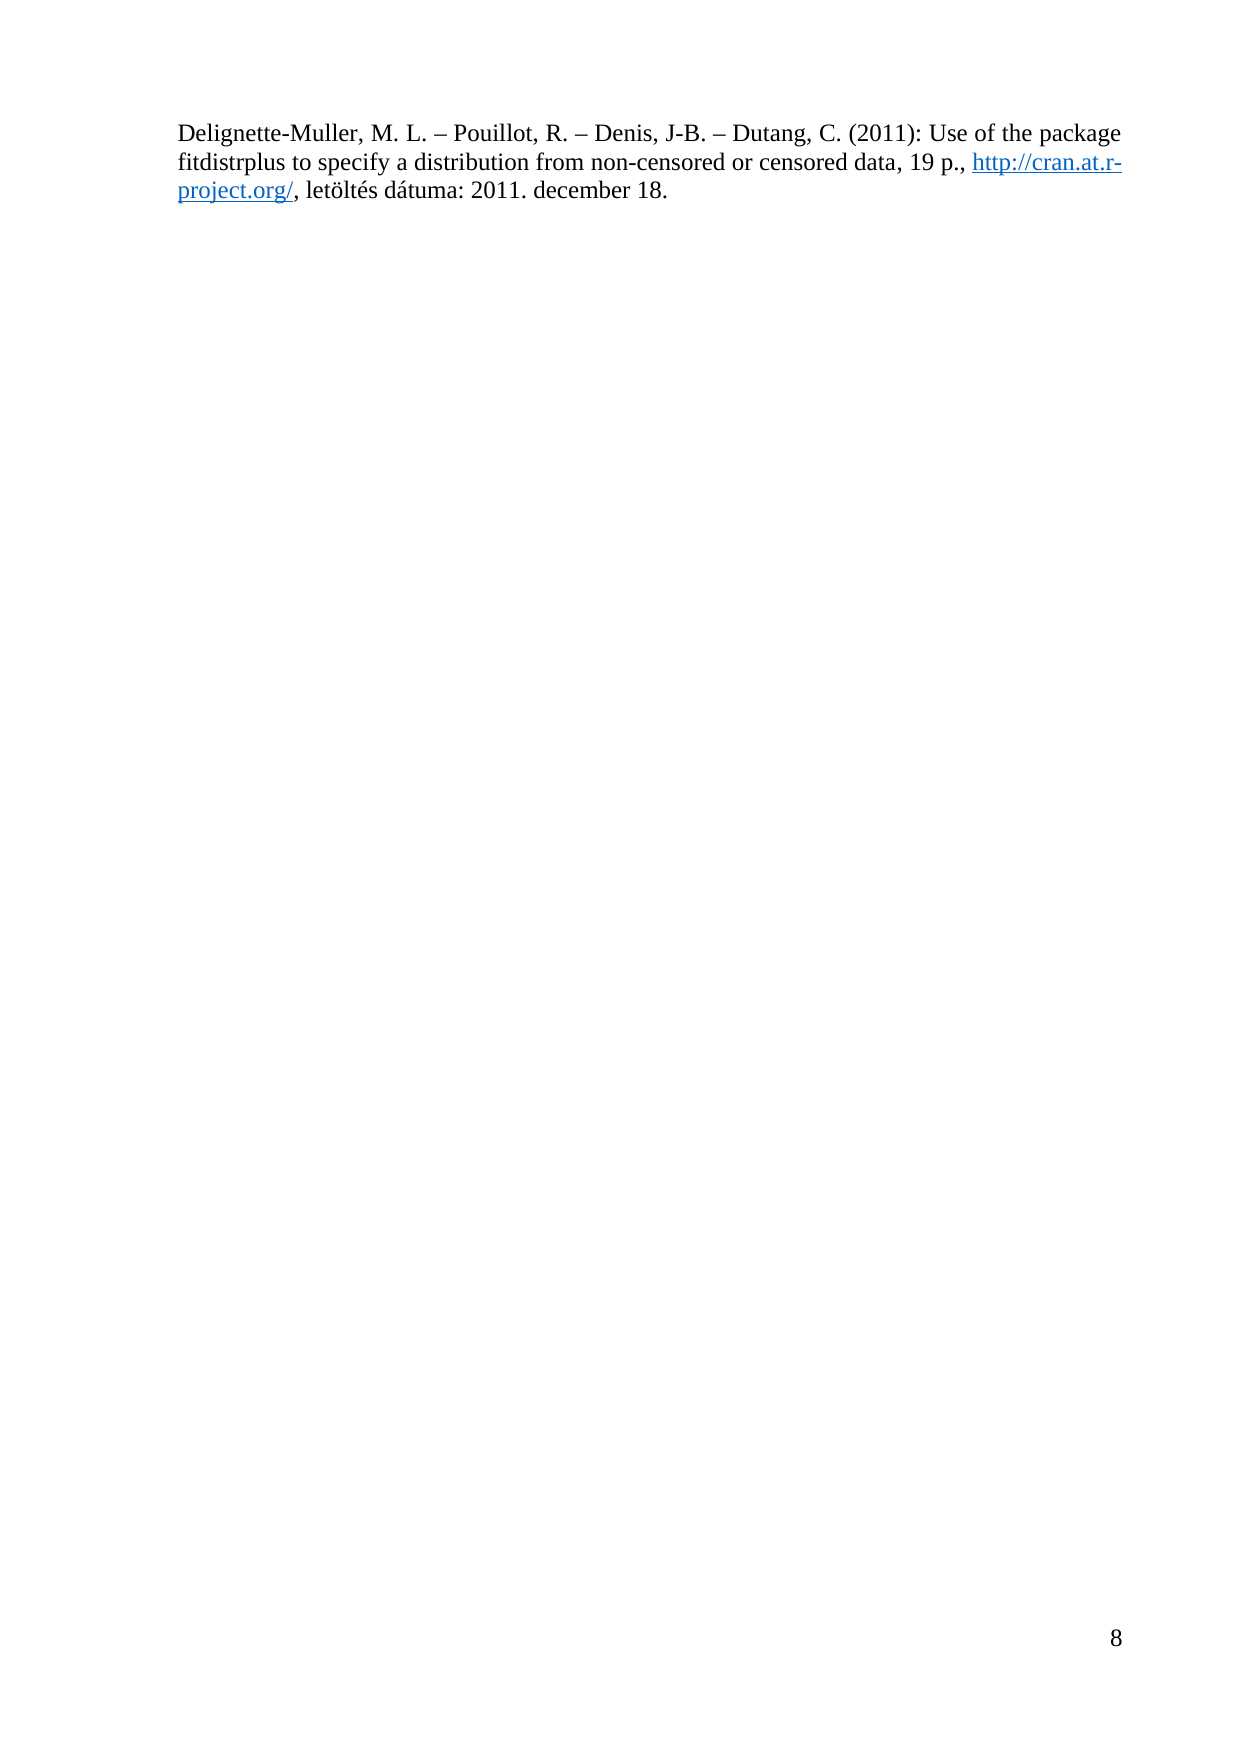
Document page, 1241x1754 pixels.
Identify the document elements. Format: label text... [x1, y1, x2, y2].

text Delignette-Muller, M. L. – Pouillot, R. – Denis, J-B. – Dutang, C. (2011): Use of the package fitdistrplus to specify a distribution from non-censored or censored data, 19 p., http://cran.at.r-project.org/, letöltés dátuma: 2011. december 18. [177, 118, 1122, 204]
